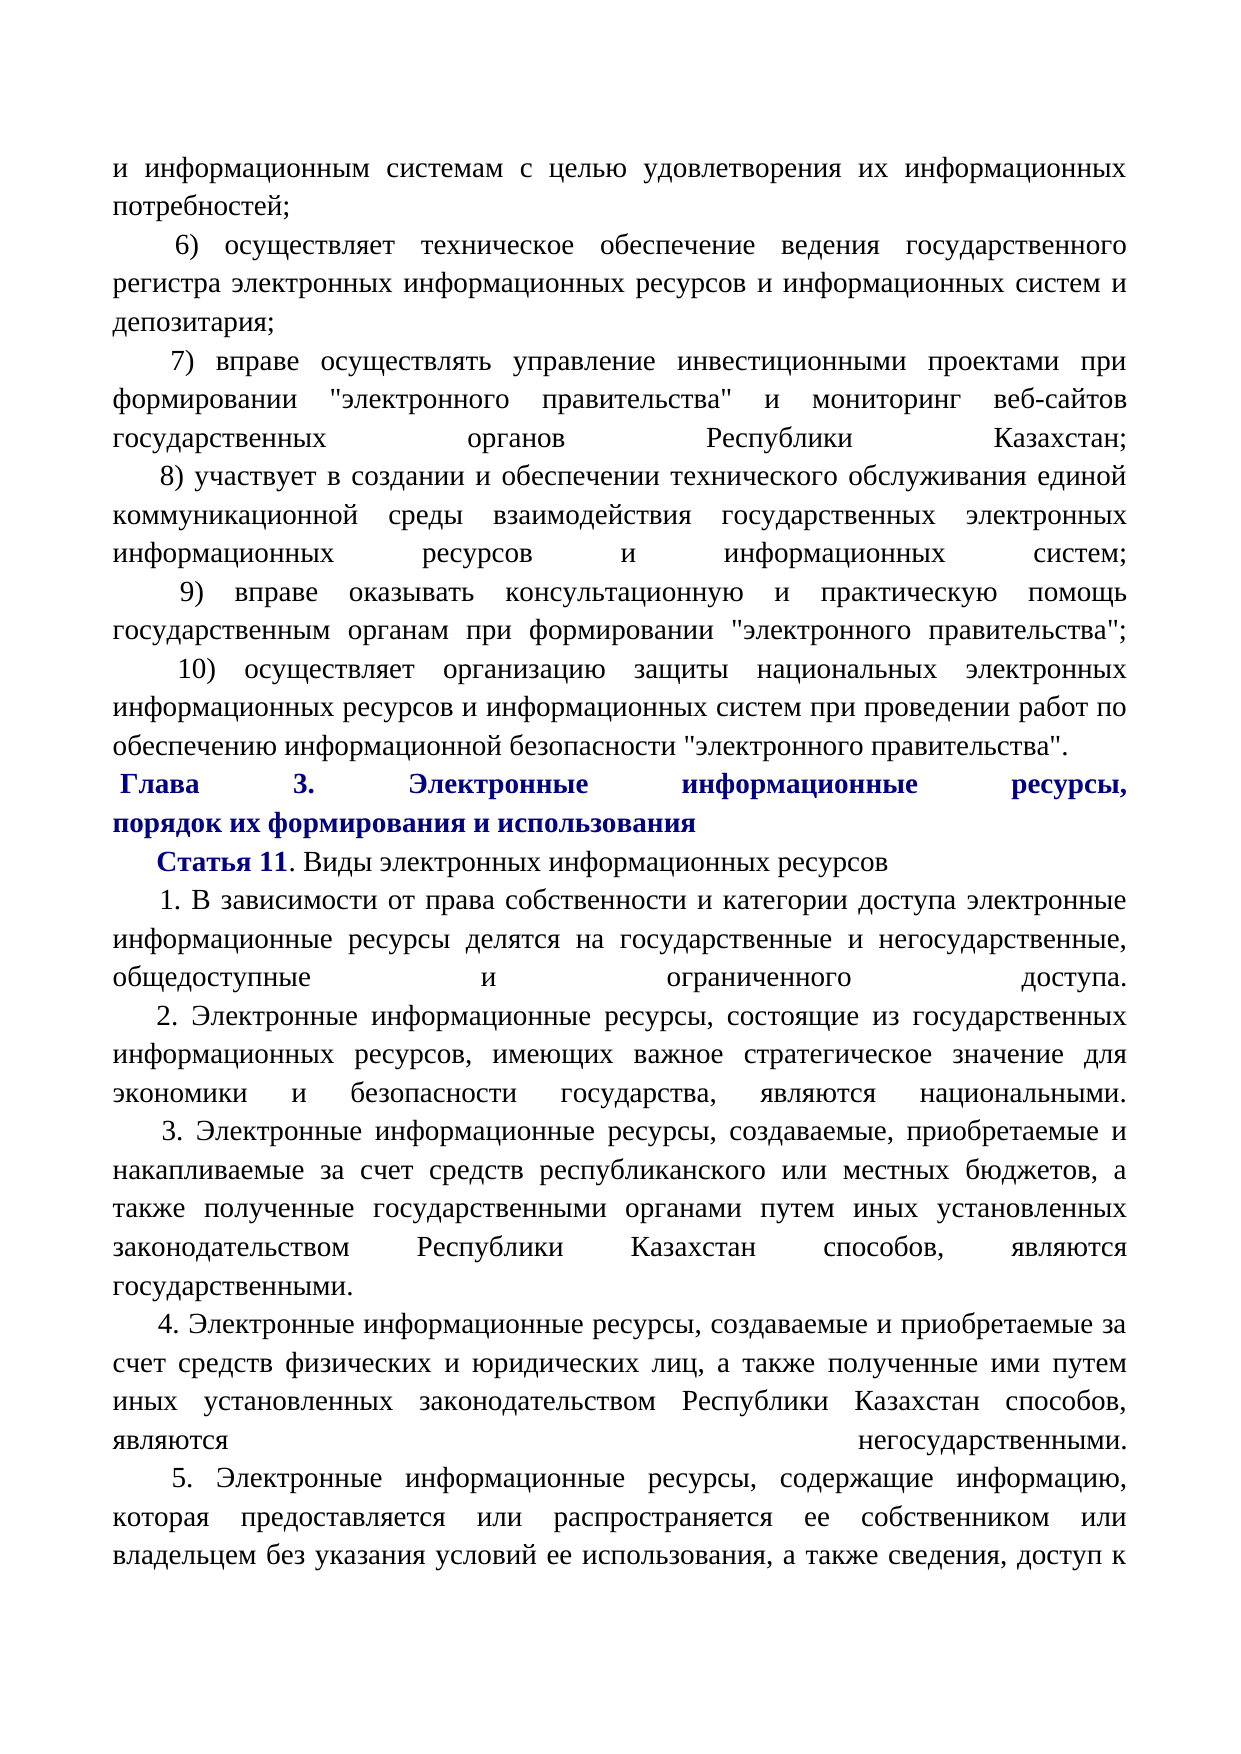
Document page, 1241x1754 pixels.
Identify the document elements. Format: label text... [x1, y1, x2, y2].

text Статья 11 . Виды электронных информационных ресурсов [112, 844, 1128, 877]
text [112, 150, 1128, 762]
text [112, 882, 1128, 1571]
text Глава 3. Электронные информационные ресурсы, порядок их формирования и использования [112, 767, 1128, 839]
